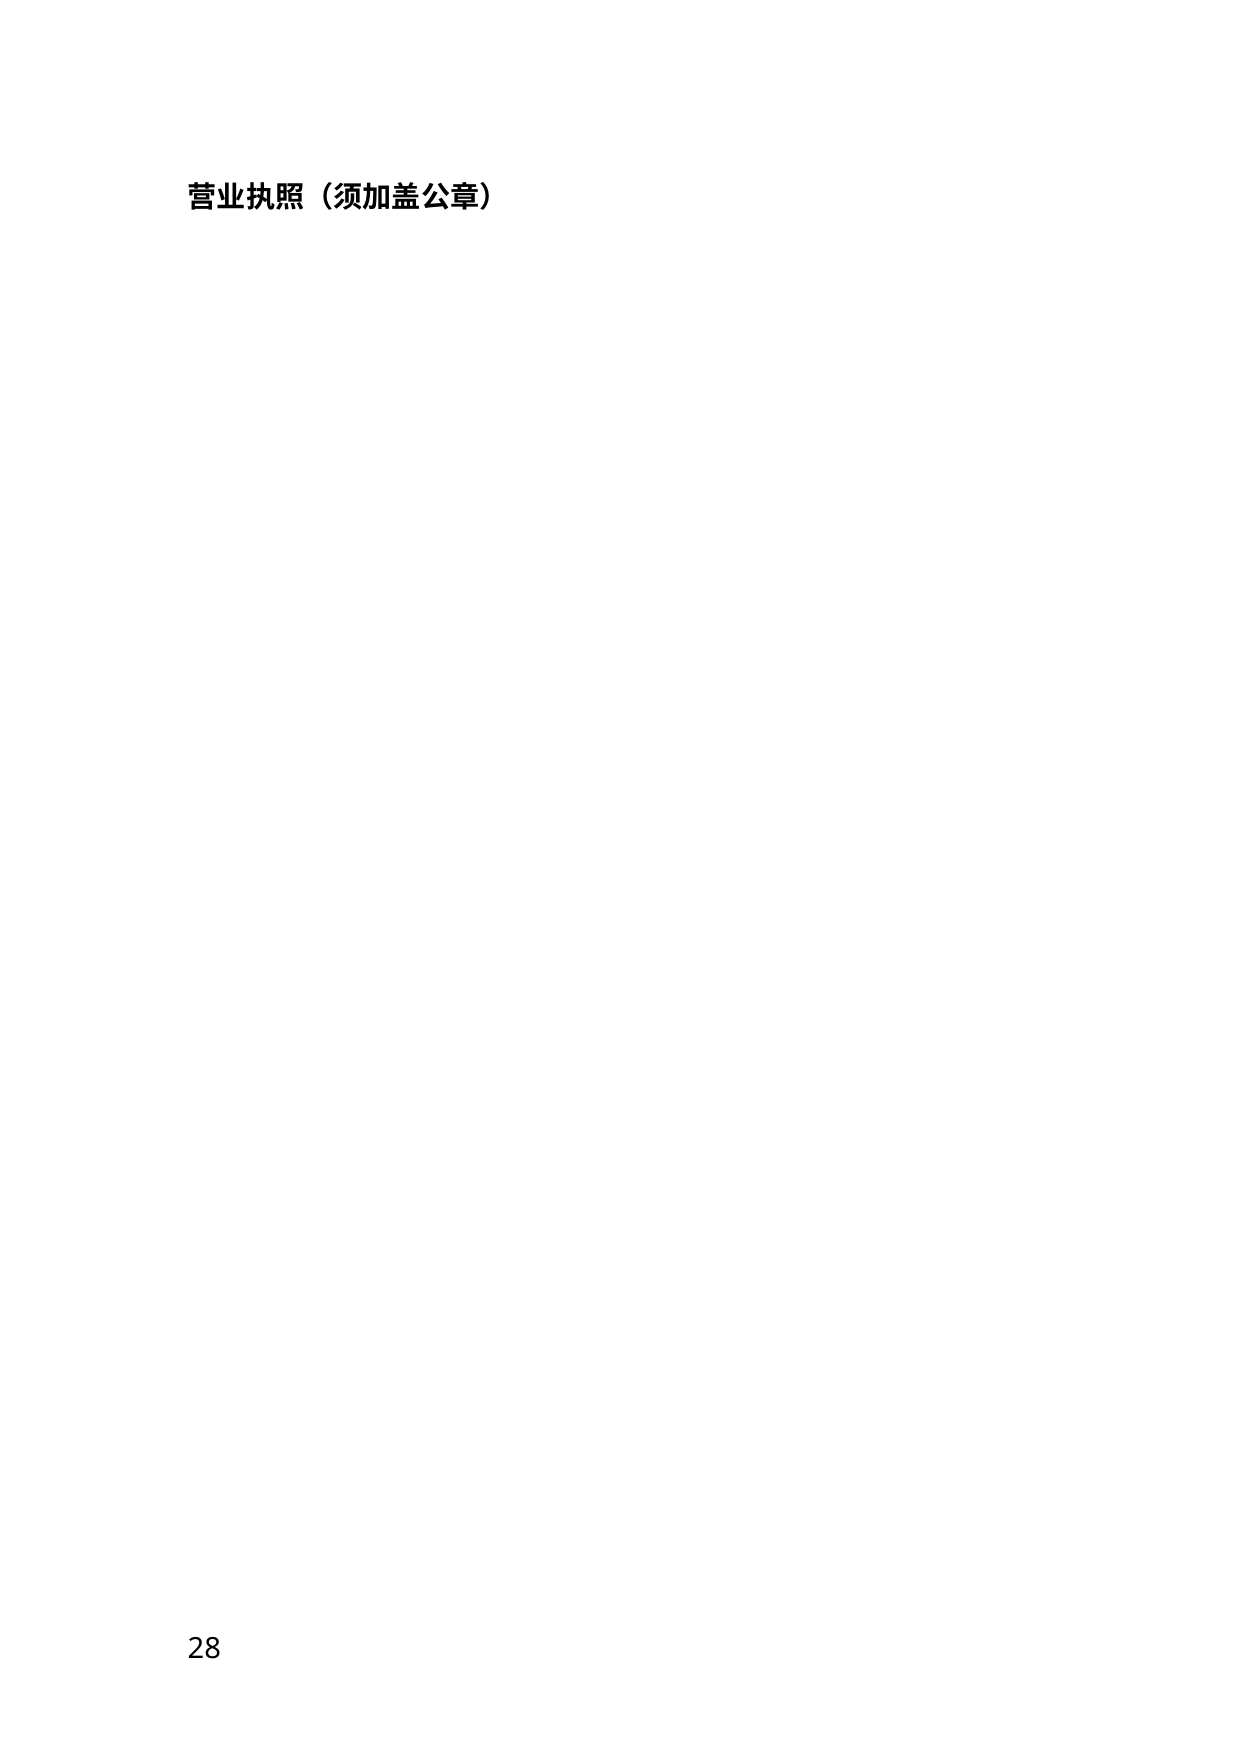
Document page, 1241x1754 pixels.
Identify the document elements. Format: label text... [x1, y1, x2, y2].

text 营业执照（须加盖公章） [187, 162, 1053, 227]
